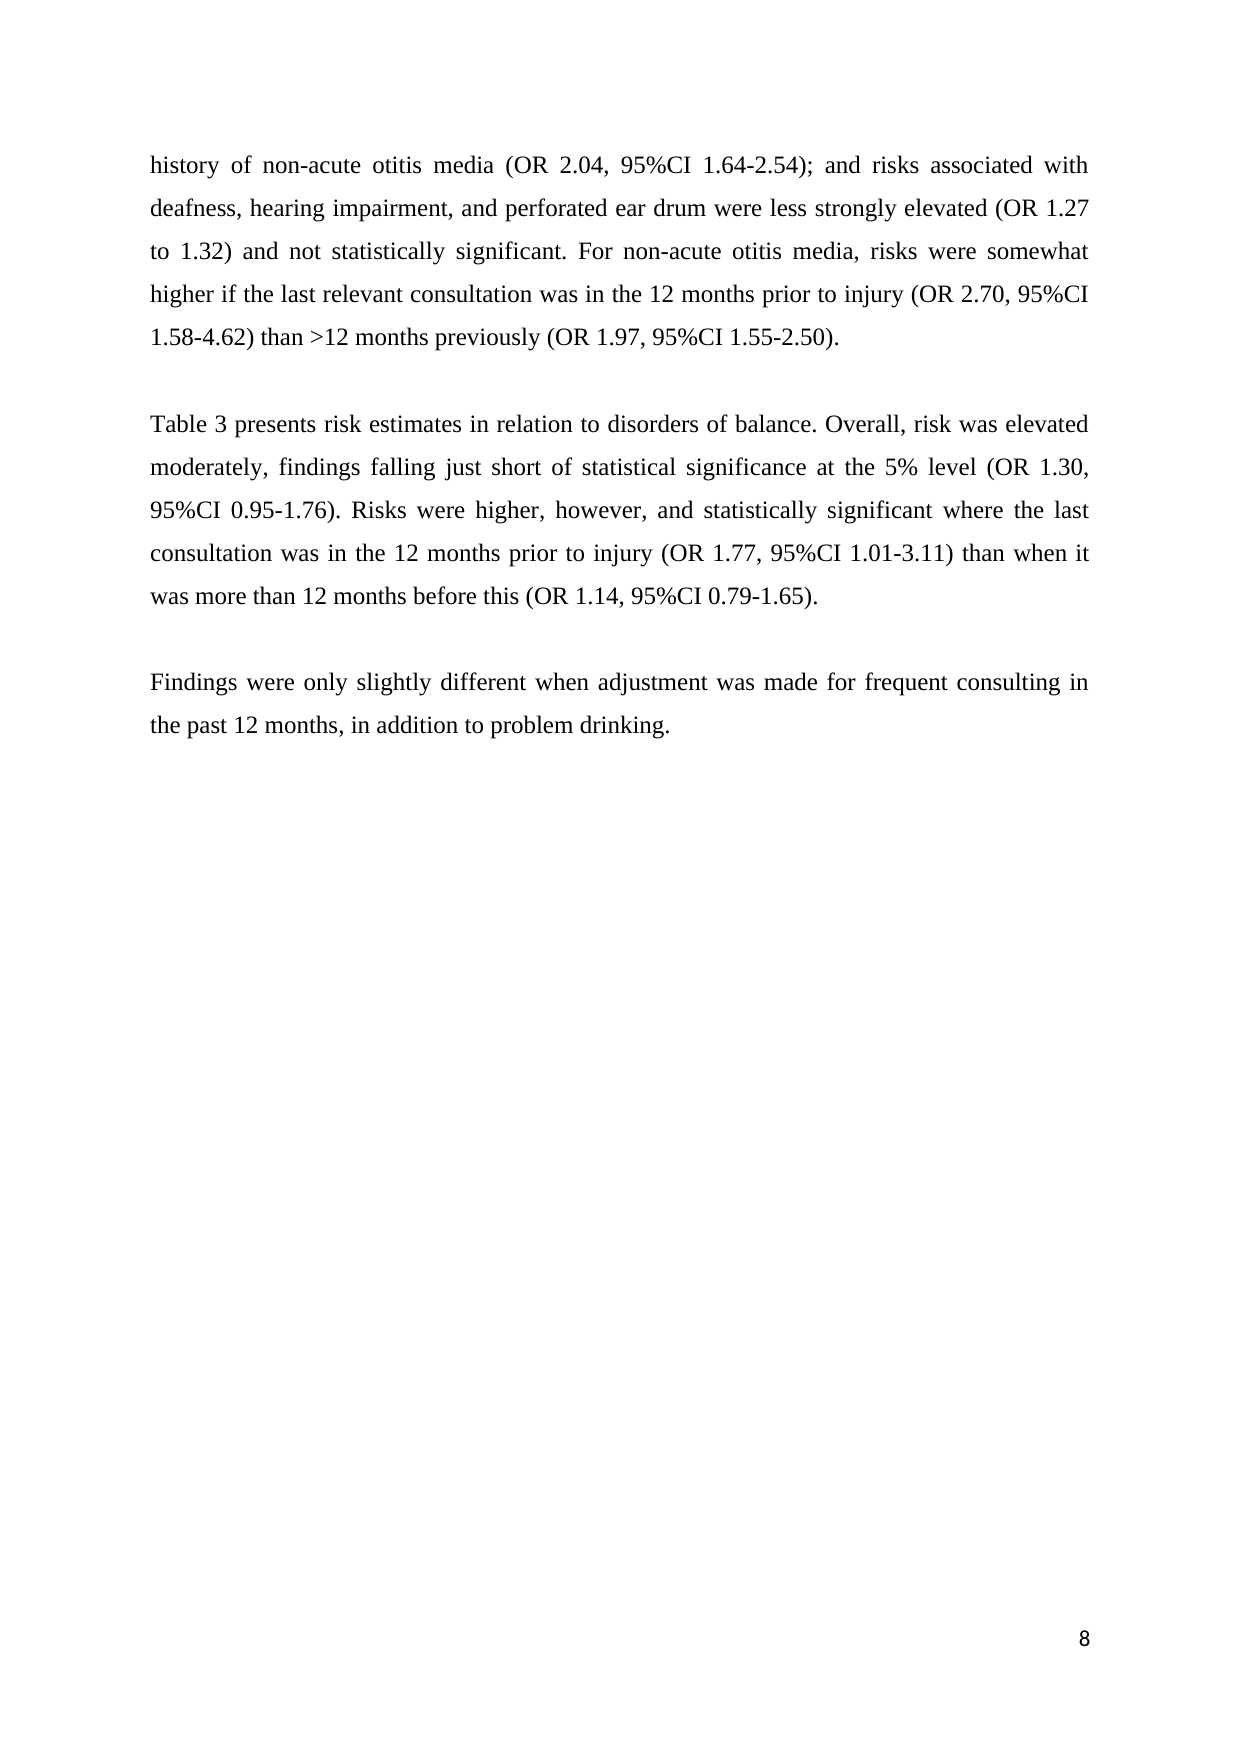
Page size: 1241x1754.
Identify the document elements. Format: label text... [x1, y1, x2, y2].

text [150, 150, 1090, 351]
text Findings were only slightly different when adjustment was made for frequent consulting in the past 12 months, in addition to problem drinking. [150, 667, 1090, 739]
text Table 3 presents risk estimates in relation to disorders of balance. Overall, risk was elevated moderately, findings falling just short of statistical significance at the 5% level (OR 1.30, 95%CI 0.95-1.76). Risks were higher, however, and statistically significant where the last consultation was in the 12 months prior to injury (OR 1.77, 95%CI 1.01-3.11) than when it was more than 12 months before this (OR 1.14, 95%CI 0.79-1.65). [150, 409, 1090, 610]
